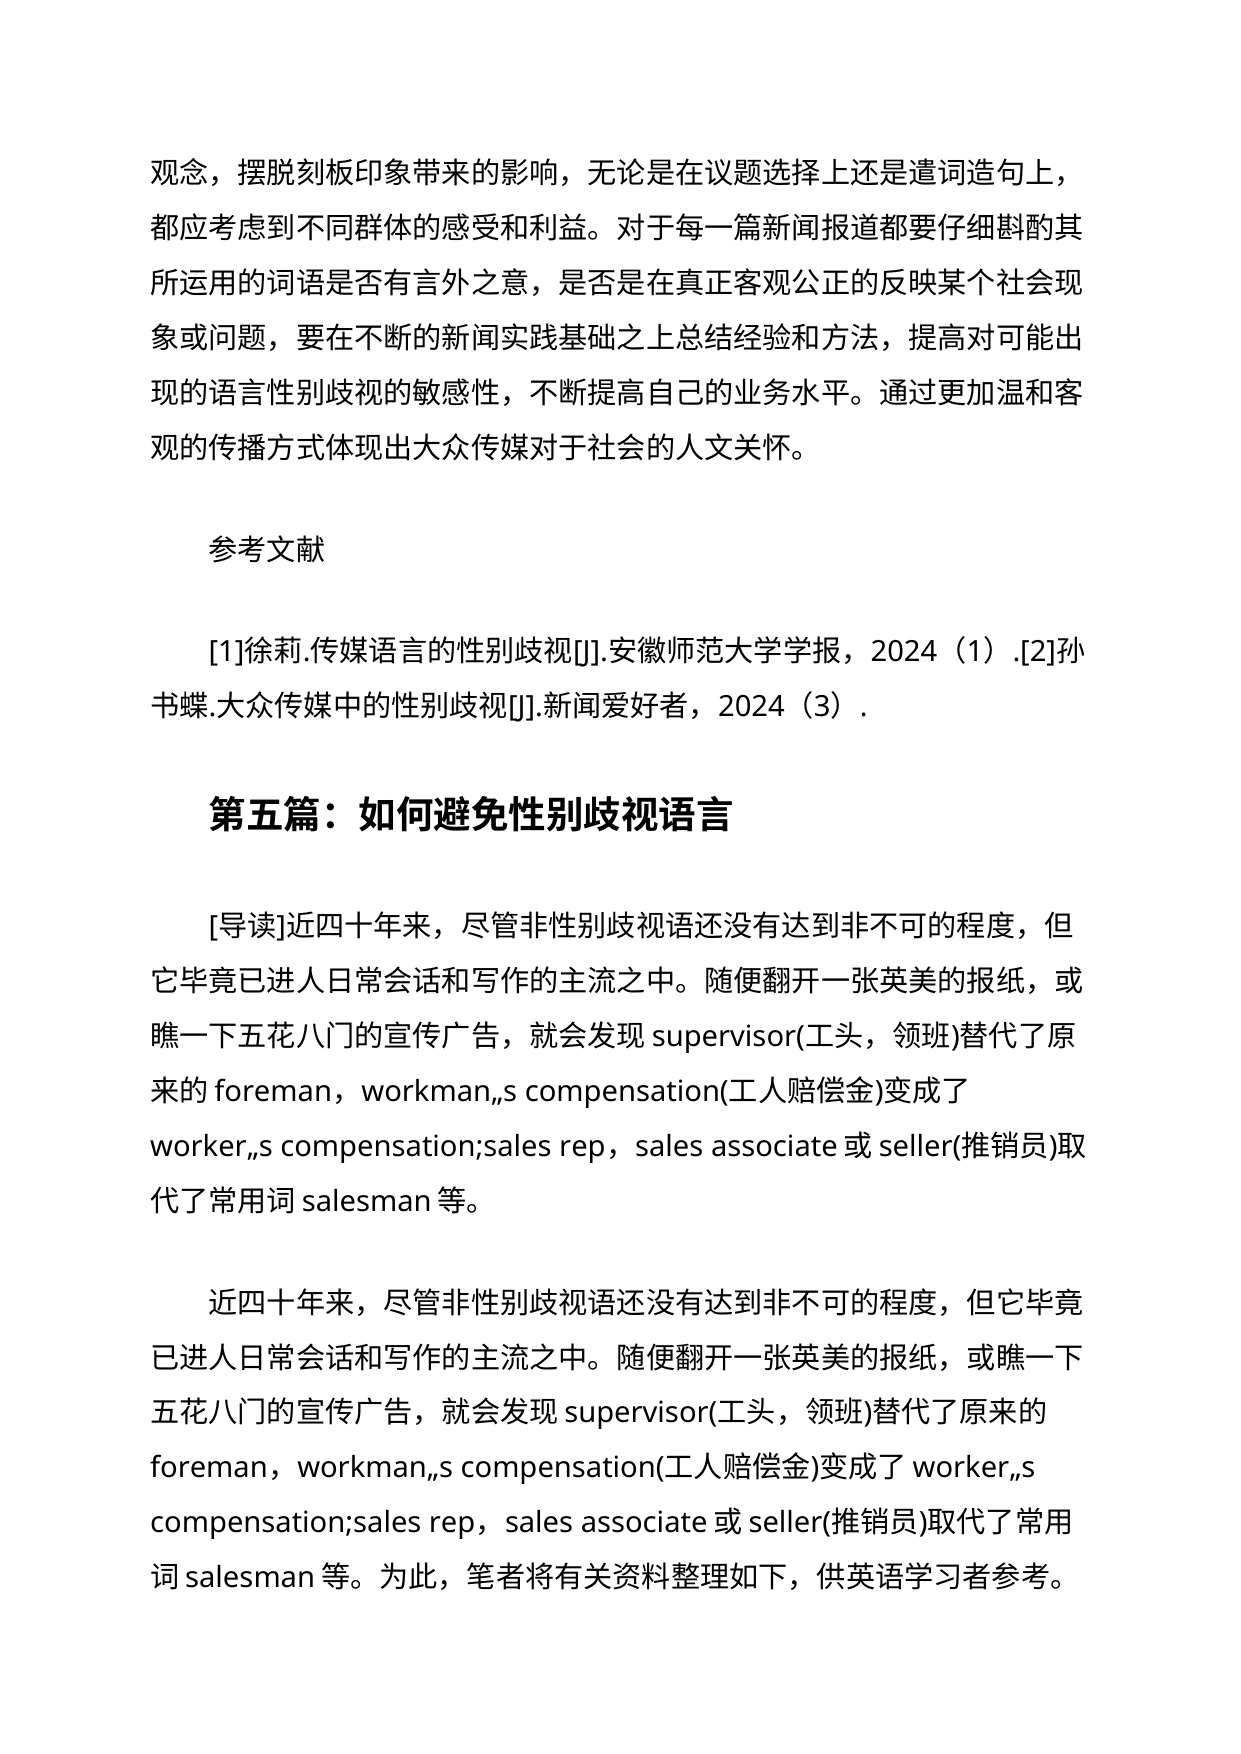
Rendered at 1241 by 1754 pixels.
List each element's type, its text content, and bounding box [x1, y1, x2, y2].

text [150, 1279, 1090, 1596]
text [150, 150, 1090, 467]
text [1]徐莉.传媒语言的性别歧视[J].安徽师范大学学报，2024（1）.[2]孙书蝶.大众传媒中的性别歧视[J].新闻爱好者，2024（3）. [150, 628, 1090, 725]
text 参考文献 [150, 526, 1090, 568]
text [导读]近四十年来，尽管非性别歧视语还没有达到非不可的程度，但它毕竟已进人日常会话和写作的主流之中。随便翻开一张英美的报纸，或瞧一下五花八门的宣传广告，就会发现supervisor(工头，领班)替代了原来的foreman，workman„s compensation(工人赔偿金)变成了worker„s compensation;sales rep，sales associate或seller(推销员)取代了常用词salesman等。 [150, 902, 1090, 1220]
text 第五篇：如何避免性别歧视语言 [150, 785, 1090, 839]
